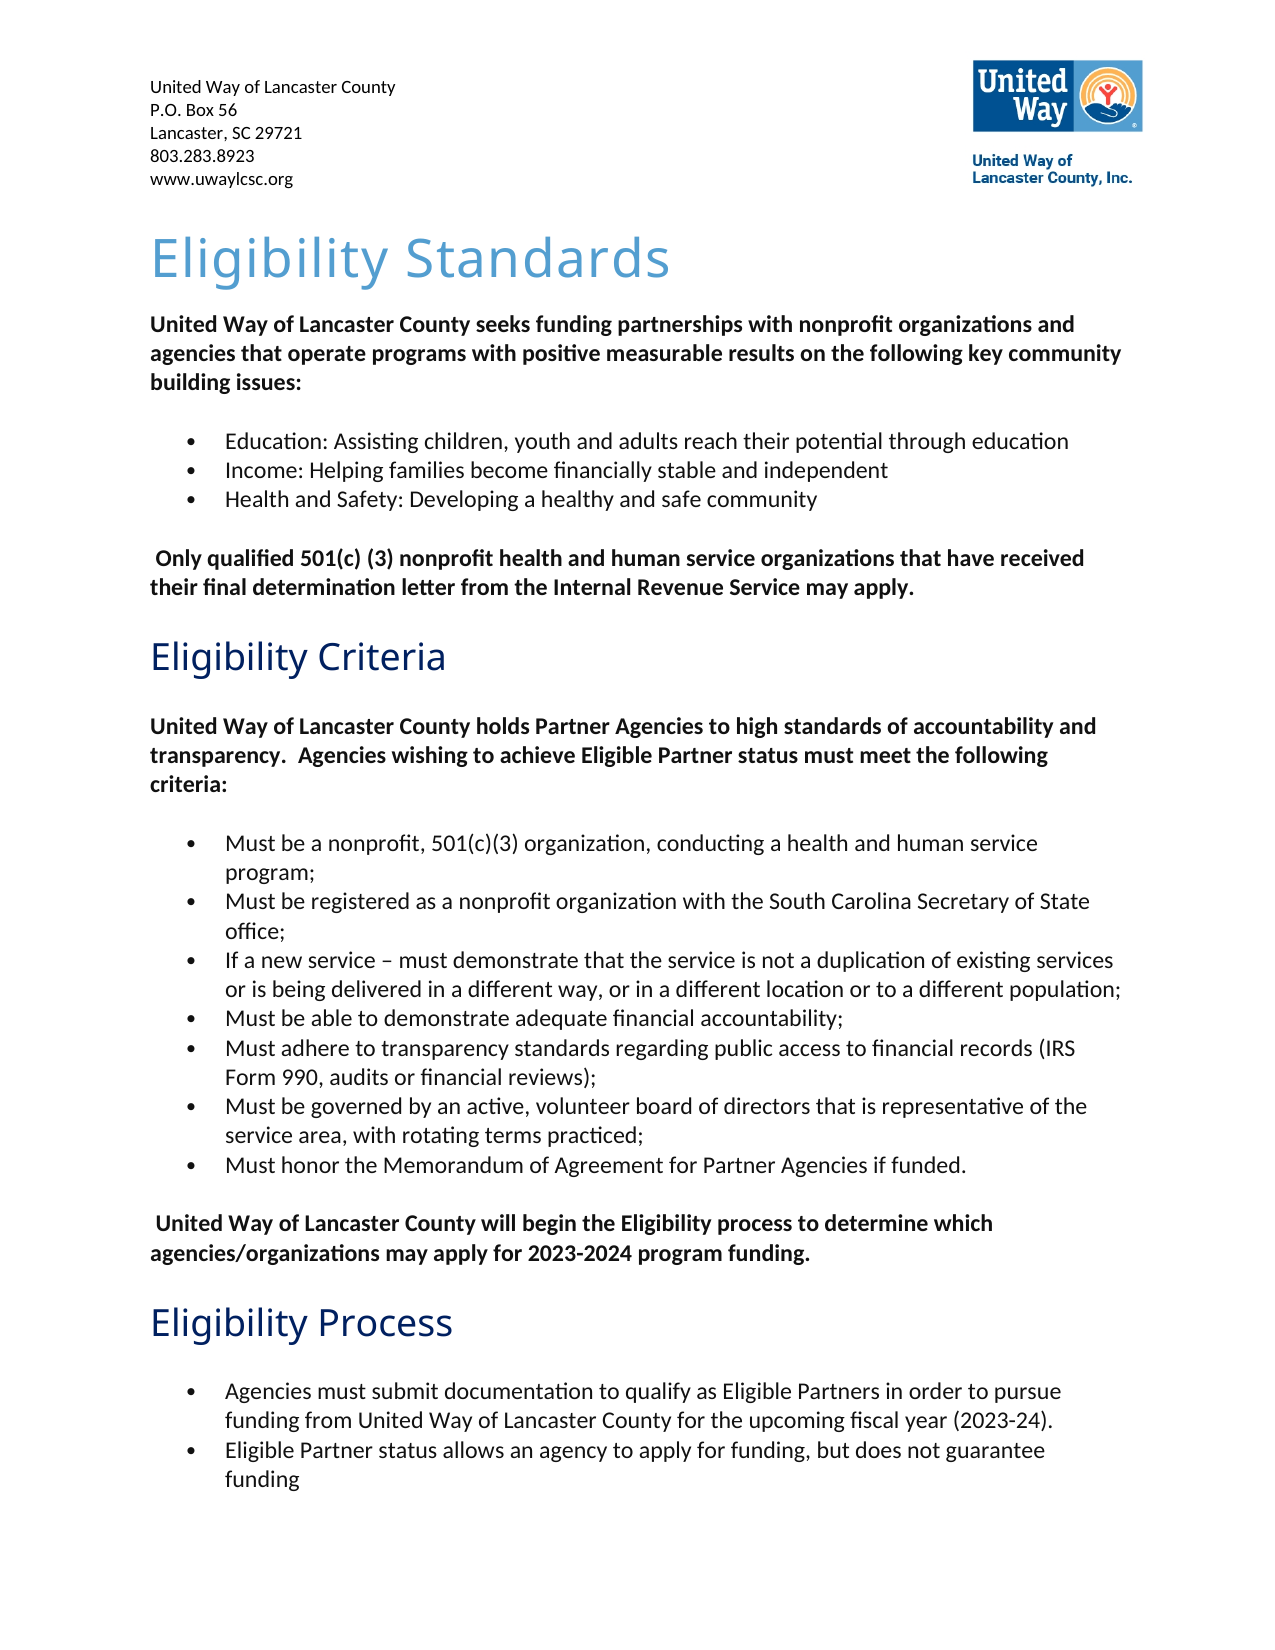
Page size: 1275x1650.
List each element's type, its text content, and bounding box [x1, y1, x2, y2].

list Eligible Partner status allows an agency to apply for funding, but does not guarantee funding [187, 1435, 1125, 1493]
list Must be registered as a nonprofit organization with the South Carolina Secretary of State office; [187, 886, 1125, 945]
picture [964, 51, 1148, 189]
list Must be able to demonstrate adequate financial accountability; [187, 1003, 1125, 1033]
list Agencies must submit documentation to qualify as Eligible Partners in order to pursue funding from United Way of Lancaster County for the upcoming fiscal year (2023-24). [187, 1376, 1125, 1435]
text United Way of Lancaster County holds Partner Agencies to high standards of accountability and transparency. Agencies wishing to achieve Eligible Partner status must meet the following criteria: [150, 711, 1125, 799]
text Eligibility Criteria [150, 631, 1125, 682]
list Must adhere to transparency standards regarding public access to financial records (IRS Form 990, audits or financial reviews); [187, 1033, 1125, 1091]
text United Way of Lancaster County will begin the Eligibility process to determine which agencies/organizations may apply for 2023-2024 program funding. [150, 1208, 1125, 1267]
list Income: Helping families become financially stable and independent [187, 455, 1125, 484]
text Eligibility Process [150, 1296, 1125, 1347]
text Only qualified 501(c) (3) nonprofit health and human service organizations that have received their final determination letter from the Internal Revenue Service may apply. [150, 543, 1125, 601]
list If a new service – must demonstrate that the service is not a duplication of existing services or is being delivered in a different way, or in a different location or to a different population; [187, 945, 1125, 1003]
list Must be governed by an active, volunteer board of directors that is representative of the service area, with rotating terms practiced; [187, 1091, 1125, 1150]
list Must be a nonprofit, 501(c)(3) organization, conducting a health and human service program; [187, 828, 1125, 886]
list Health and Safety: Developing a healthy and safe community [187, 484, 1125, 514]
text Eligibility Standards [150, 221, 1125, 293]
list Education: Assisting children, youth and adults reach their potential through education [187, 426, 1125, 455]
text United Way of Lancaster County seeks funding partnerships with nonprofit organizations and agencies that operate programs with positive measurable results on the following key community building issues: [150, 309, 1125, 397]
list Must honor the Memorandum of Agreement for Partner Agencies if funded. [187, 1150, 1125, 1179]
